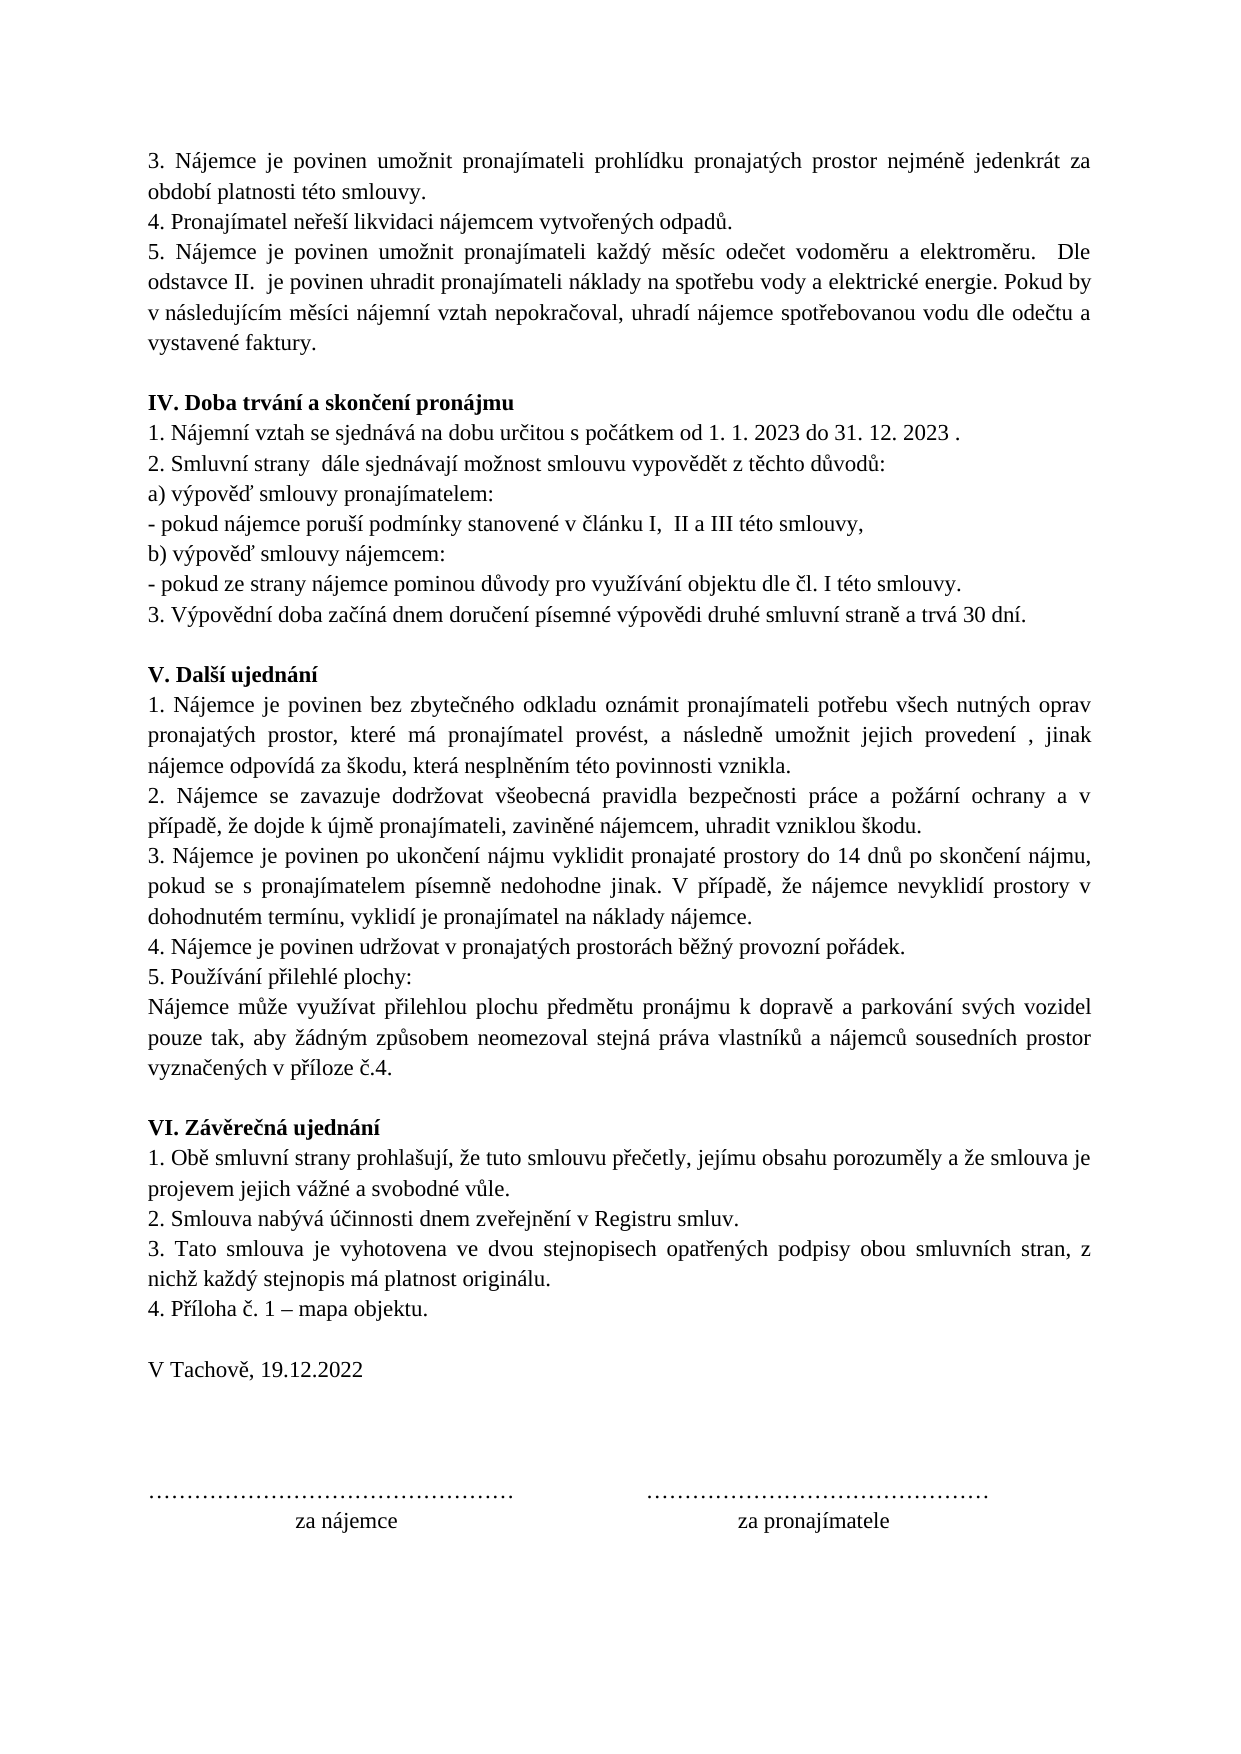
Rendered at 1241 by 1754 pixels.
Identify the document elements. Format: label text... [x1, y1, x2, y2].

text 4. Pronajímatel neřeší likvidaci nájemcem vytvořených odpadů. [148, 208, 1093, 234]
text 5. Nájemce je povinen umožnit pronajímateli každý měsíc odečet vodoměru a elektroměru. Dle odstavce II. je povinen uhradit pronajímateli náklady na spotřebu vody a elektrické energie. Pokud by v následujícím měsíci nájemní vztah nepokračoval, uhradí nájemce spotřebovanou vodu dle odečtu a vystavené faktury. [148, 238, 1093, 355]
text b) výpověď smlouvy nájemcem: [148, 540, 1093, 567]
text 3. Nájemce je povinen po ukončení nájmu vyklidit pronajaté prostory do 14 dnů po skončení nájmu, pokud se s pronajímatelem písemně nedohodne jinak. V případě, že nájemce nevyklidí prostory v dohodnutém termínu, vyklidí je pronajímatel na náklady nájemce. [148, 842, 1093, 929]
text 2. Nájemce se zavazuje dodržovat všeobecná pravidla bezpečnosti práce a požární ochrany a v případě, že dojde k újmě pronajímateli, zaviněné nájemcem, uhradit vzniklou škodu. [148, 782, 1093, 838]
text 2. Smluvní strany dále sjednávají možnost smlouvu vypovědět z těchto důvodů: [148, 450, 1093, 476]
text 4. Příloha č. 1 – mapa objektu. [148, 1296, 1093, 1322]
text V Tachově, 19.12.2022 [148, 1356, 1093, 1382]
text 1. Nájemce je povinen bez zbytečného odkladu oznámit pronajímateli potřebu všech nutných oprav pronajatých prostor, které má pronajímatel provést, a následně umožnit jejich provedení , jinak nájemce odpovídá za škodu, která nesplněním této povinnosti vznikla. [148, 691, 1093, 778]
text 1. Obě smluvní strany prohlašují, že tuto smlouvu přečetly, jejímu obsahu porozuměly a že smlouva je projevem jejich vážné a svobodné vůle. [148, 1144, 1093, 1201]
text VI. Závěrečná ujednání [148, 1114, 1093, 1141]
text za nájemce za pronajímatele [148, 1507, 1093, 1533]
text - pokud ze strany nájemce pominou důvody pro využívání objektu dle čl. I této smlouvy. [148, 571, 1093, 597]
text 1. Nájemní vztah se sjednává na dobu určitou s počátkem od 1. 1. 2023 do 31. 12. 2023 . [148, 419, 1093, 446]
text V. Další ujednání [148, 661, 1093, 687]
text a) výpověď smlouvy pronajímatelem: [148, 480, 1093, 506]
text 4. Nájemce je povinen udržovat v pronajatých prostorách běžný provozní pořádek. [148, 933, 1093, 959]
text 2. Smlouva nabývá účinnosti dnem zveřejnění v Registru smluv. [148, 1205, 1093, 1231]
text 5. Používání přilehlé plochy: [148, 963, 1093, 989]
text 3. Tato smlouva je vyhotovena ve dvou stejnopisech opatřených podpisy obou smluvních stran, z nichž každý stejnopis má platnost originálu. [148, 1235, 1093, 1292]
text - pokud nájemce poruší podmínky stanovené v článku I, II a III této smlouvy, [148, 510, 1093, 536]
text ………………………………………… ……………………………………… [148, 1477, 1093, 1503]
text 3. Výpovědní doba začíná dnem doručení písemné výpovědi druhé smluvní straně a trvá 30 dní. [148, 601, 1093, 627]
text 3. Nájemce je povinen umožnit pronajímateli prohlídku pronajatých prostor nejméně jedenkrát za období platnosti této smlouvy. [148, 148, 1093, 204]
text Nájemce může využívat přilehlou plochu předmětu pronájmu k dopravě a parkování svých vozidel pouze tak, aby žádným způsobem neomezoval stejná práva vlastníků a nájemců sousedních prostor vyznačených v příloze č.4. [148, 993, 1093, 1080]
text IV. Doba trvání a skončení pronájmu [148, 389, 1093, 416]
